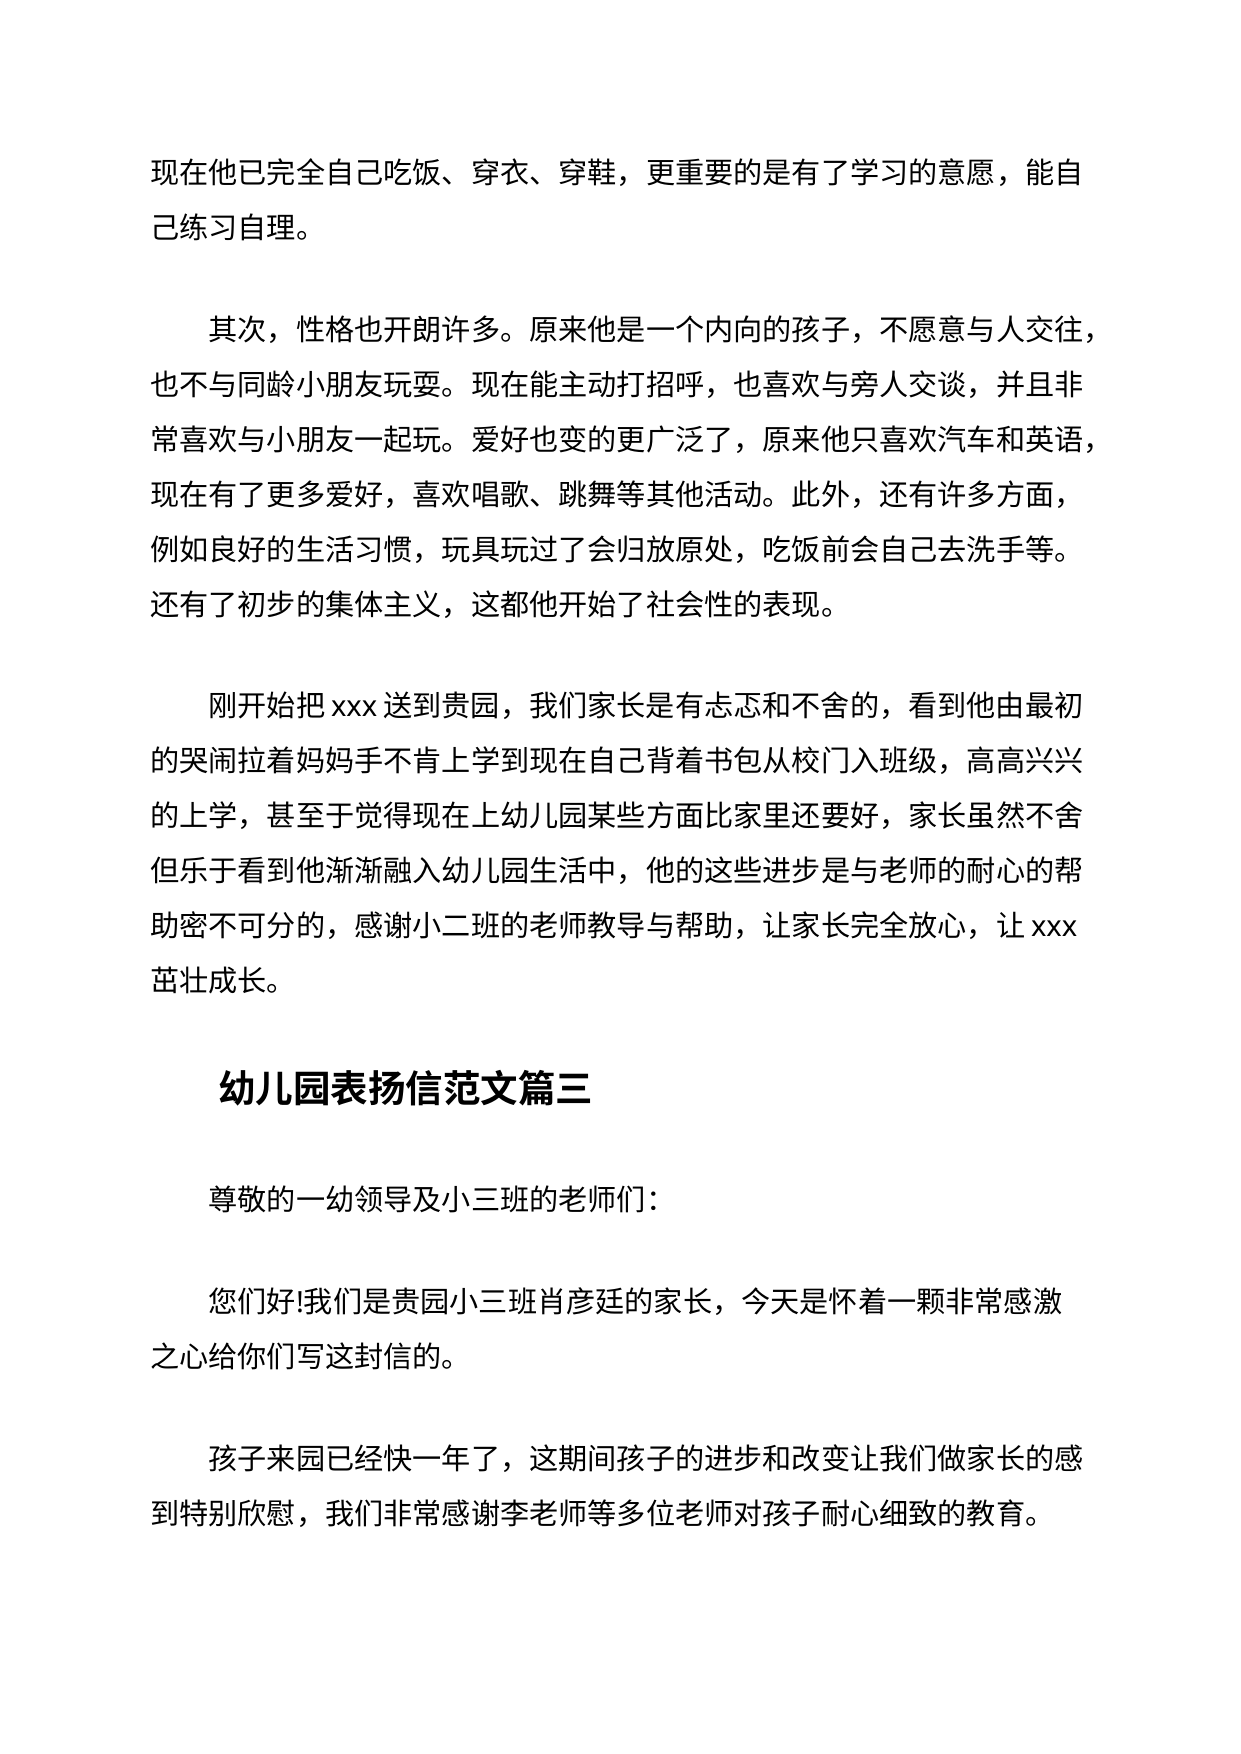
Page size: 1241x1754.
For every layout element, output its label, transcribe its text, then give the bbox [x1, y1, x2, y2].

text 您们好!我们是贵园小三班肖彦廷的家长，今天是怀着一颗非常感激之心给你们写这封信的。 [150, 1278, 1090, 1376]
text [150, 150, 1090, 247]
text 尊敬的一幼领导及小三班的老师们： [150, 1177, 1090, 1219]
text 其次，性格也开朗许多。原来他是一个内向的孩子，不愿意与人交往，也不与同龄小朋友玩耍。现在能主动打招呼，也喜欢与旁人交谈，并且非常喜欢与小朋友一起玩。爱好也变的更广泛了，原来他只喜欢汽车和英语，现在有了更多爱好，喜欢唱歌、跳舞等其他活动。此外，还有许多方面，例如良好的生活习惯，玩具玩过了会归放原处，吃饭前会自己去洗手等。还有了初步的集体主义，这都他开始了社会性的表现。 [150, 307, 1090, 623]
text 刚开始把xxx送到贵园，我们家长是有忐忑和不舍的，看到他由最初的哭闹拉着妈妈手不肯上学到现在自己背着书包从校门入班级，高高兴兴的上学，甚至于觉得现在上幼儿园某些方面比家里还要好，家长虽然不舍但乐于看到他渐渐融入幼儿园生活中，他的这些进步是与老师的耐心的帮助密不可分的，感谢小二班的老师教导与帮助，让家长完全放心，让xxx茁壮成长。 [150, 683, 1090, 1000]
text 孩子来园已经快一年了，这期间孩子的进步和改变让我们做家长的感到特别欣慰，我们非常感谢李老师等多位老师对孩子耐心细致的教育。 [150, 1435, 1090, 1532]
text 幼儿园表扬信范文篇三 [150, 1059, 1090, 1114]
